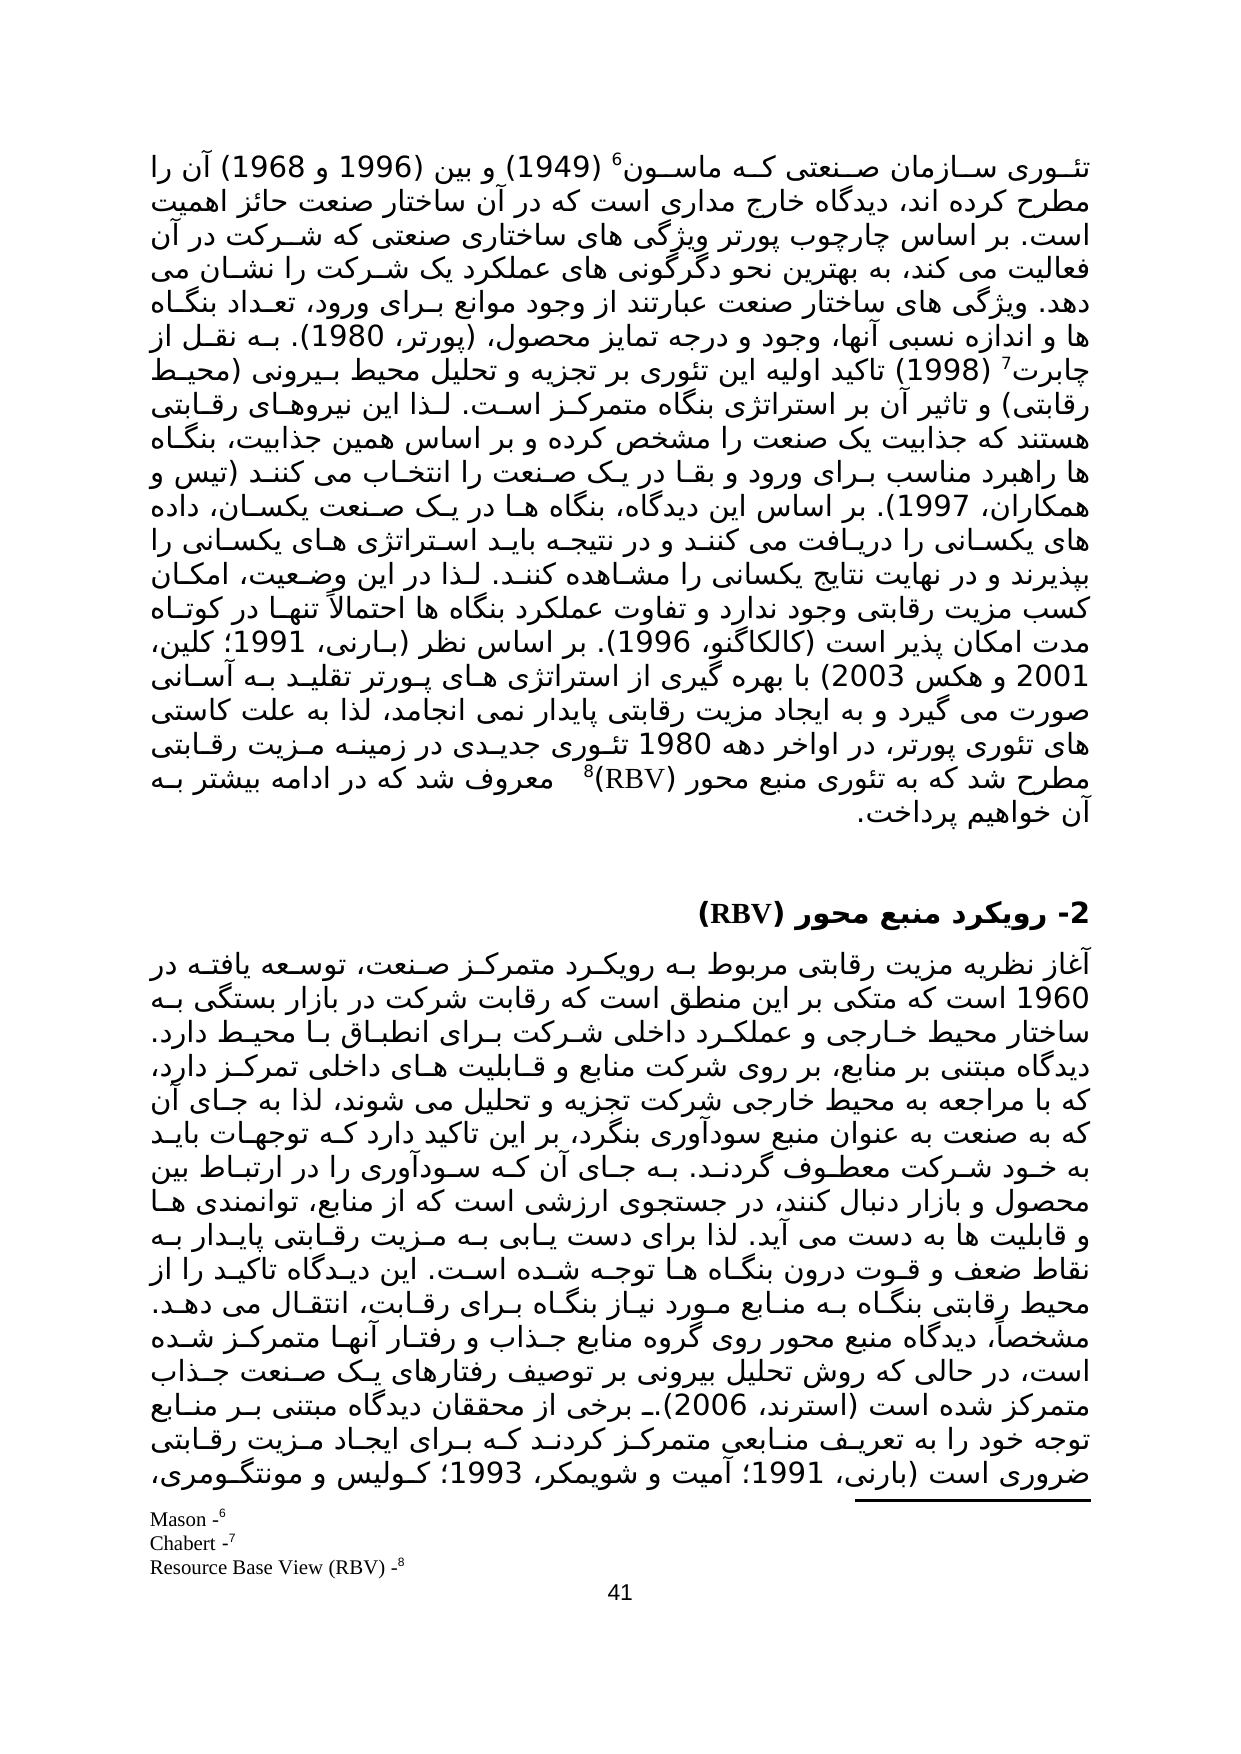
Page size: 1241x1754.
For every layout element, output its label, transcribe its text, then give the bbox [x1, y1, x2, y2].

text 2- رویکرد منبع محور (RBV) [150, 896, 1090, 930]
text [150, 947, 1090, 1490]
text تئوری سازمان صنعتی که ماسون (1949) و بین (1996 و 1968) آن را مطرح کرده اند، دیدگاه خارج مداری است که در آن ساختار صنعت حائز اهمیت است. بر اساس چارچوب پورتر ویژگی های ساختاری صنعتی که شرکت در آن فعالیت می کند، به بهترین نحو دگرگونی های عملکرد یک شرکت را نشان می دهد. ویژگی های ساختار صنعت عبارتند از وجود موانع برای ورود، تعداد بنگاه ها و اندازه نسبی آنها، وجود و درجه تمایز محصول، (پورتر، 1980). به نقل از چابرت (1998) تاکید اولیه این تئوری بر تجزیه و تحلیل محیط بیرونی (محیط رقابتی) و تاثیر آن بر استراتژی بنگاه متمرکز است. لذا این نیروهای رقابتی هستند که جذابیت یک صنعت را مشخص کرده و بر اساس همین جذابیت، بنگاه ها راهبرد مناسب برای ورود و بقا در یک صنعت را انتخاب می کنند (تیس و همکاران، 1997). بر اساس این دیدگاه، بنگاه ها در یک صنعت یکسان، داده های یکسانی را دریافت می کنند و در نتیجه باید استراتژی های یکسانی را بپذیرند و در نهایت نتایج یکسانی را مشاهده کنند. لذا در این وضعیت، امکان کسب مزیت رقابتی وجود ندارد و تفاوت عملکرد بنگاه ها احتمالاً تنها در کوتاه مدت امکان پذیر است (کالکاگنو، 1996). بر اساس نظر (بارنی، 1991؛ کلین، 2001 و هکس 2003) با بهره گیری از استراتژی های پورتر تقلید به آسانی صورت می گیرد و به ایجاد مزیت رقابتی پایدار نمی انجامد، لذا به علت کاستی های تئوری پورتر، در اواخر دهه 1980 تئوری جدیدی در زمینه مزیت رقابتی مطرح شد که به تئوری منبع محور (RBV) معروف شد که در ادامه بیشتر به آن خواهیم پرداخت. [150, 150, 1090, 829]
